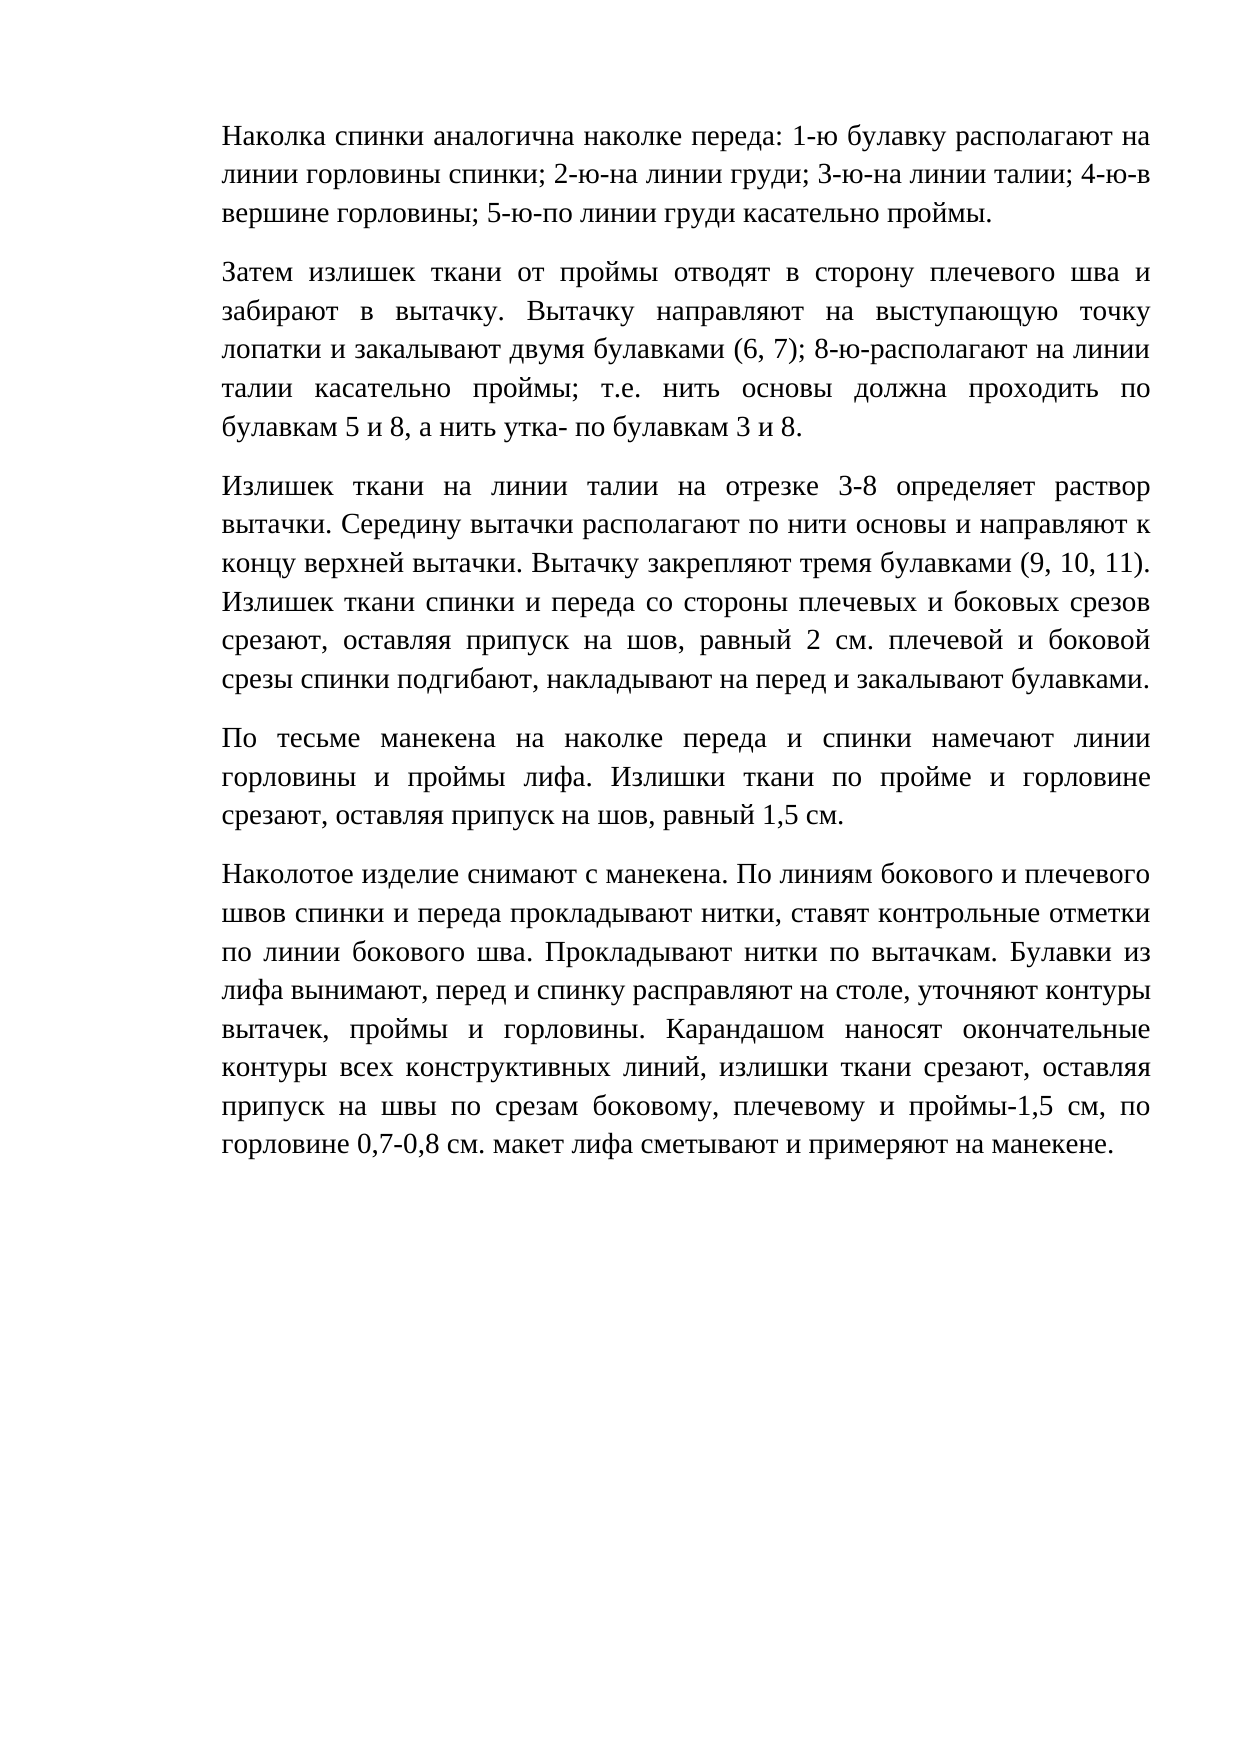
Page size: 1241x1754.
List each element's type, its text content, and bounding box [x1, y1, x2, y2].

text Наколка спинки аналогична наколке переда: 1-ю булавку располагают на линии горловины спинки; 2-ю-на линии груди; 3-ю-на линии талии; 4-ю-в вершине горловины; 5-ю-по линии груди касательно проймы. [221, 118, 1152, 229]
text Наколотое изделие снимают с манекена. По линиям бокового и плечевого швов спинки и переда прокладывают нитки, ставят контрольные отметки по линии бокового шва. Прокладывают нитки по вытачкам. Булавки из лифа вынимают, перед и спинку расправляют на столе, уточняют контуры вытачек, проймы и горловины. Карандашом наносят окончательные контуры всех конструктивных линий, излишки ткани срезают, оставляя припуск на швы по срезам боковому, плечевому и проймы-1,5 см, по горловине 0,7-0,8 см. макет лифа сметывают и примеряют на манекене. [221, 857, 1152, 1160]
text Излишек ткани на линии талии на отрезке 3-8 определяет раствор вытачки. Середину вытачки располагают по нити основы и направляют к концу верхней вытачки. Вытачку закрепляют тремя булавками (9, 10, 11). Излишек ткани спинки и переда со стороны плечевых и боковых срезов срезают, оставляя припуск на шов, равный 2 см. плечевой и боковой срезы спинки подгибают, накладывают на перед и закалывают булавками. [221, 468, 1152, 694]
text По тесьме манекена на наколке переда и спинки намечают линии горловины и проймы лифа. Излишки ткани по пройме и горловине срезают, оставляя припуск на шов, равный 1,5 см. [221, 720, 1152, 831]
text Затем излишек ткани от проймы отводят в сторону плечевого шва и забирают в вытачку. Вытачку направляют на выступающую точку лопатки и закалывают двумя булавками (6, 7); 8-ю-располагают на линии талии касательно проймы; т.е. нить основы должна проходить по булавкам 5 и 8, а нить утка- по булавкам 3 и 8. [221, 254, 1152, 442]
